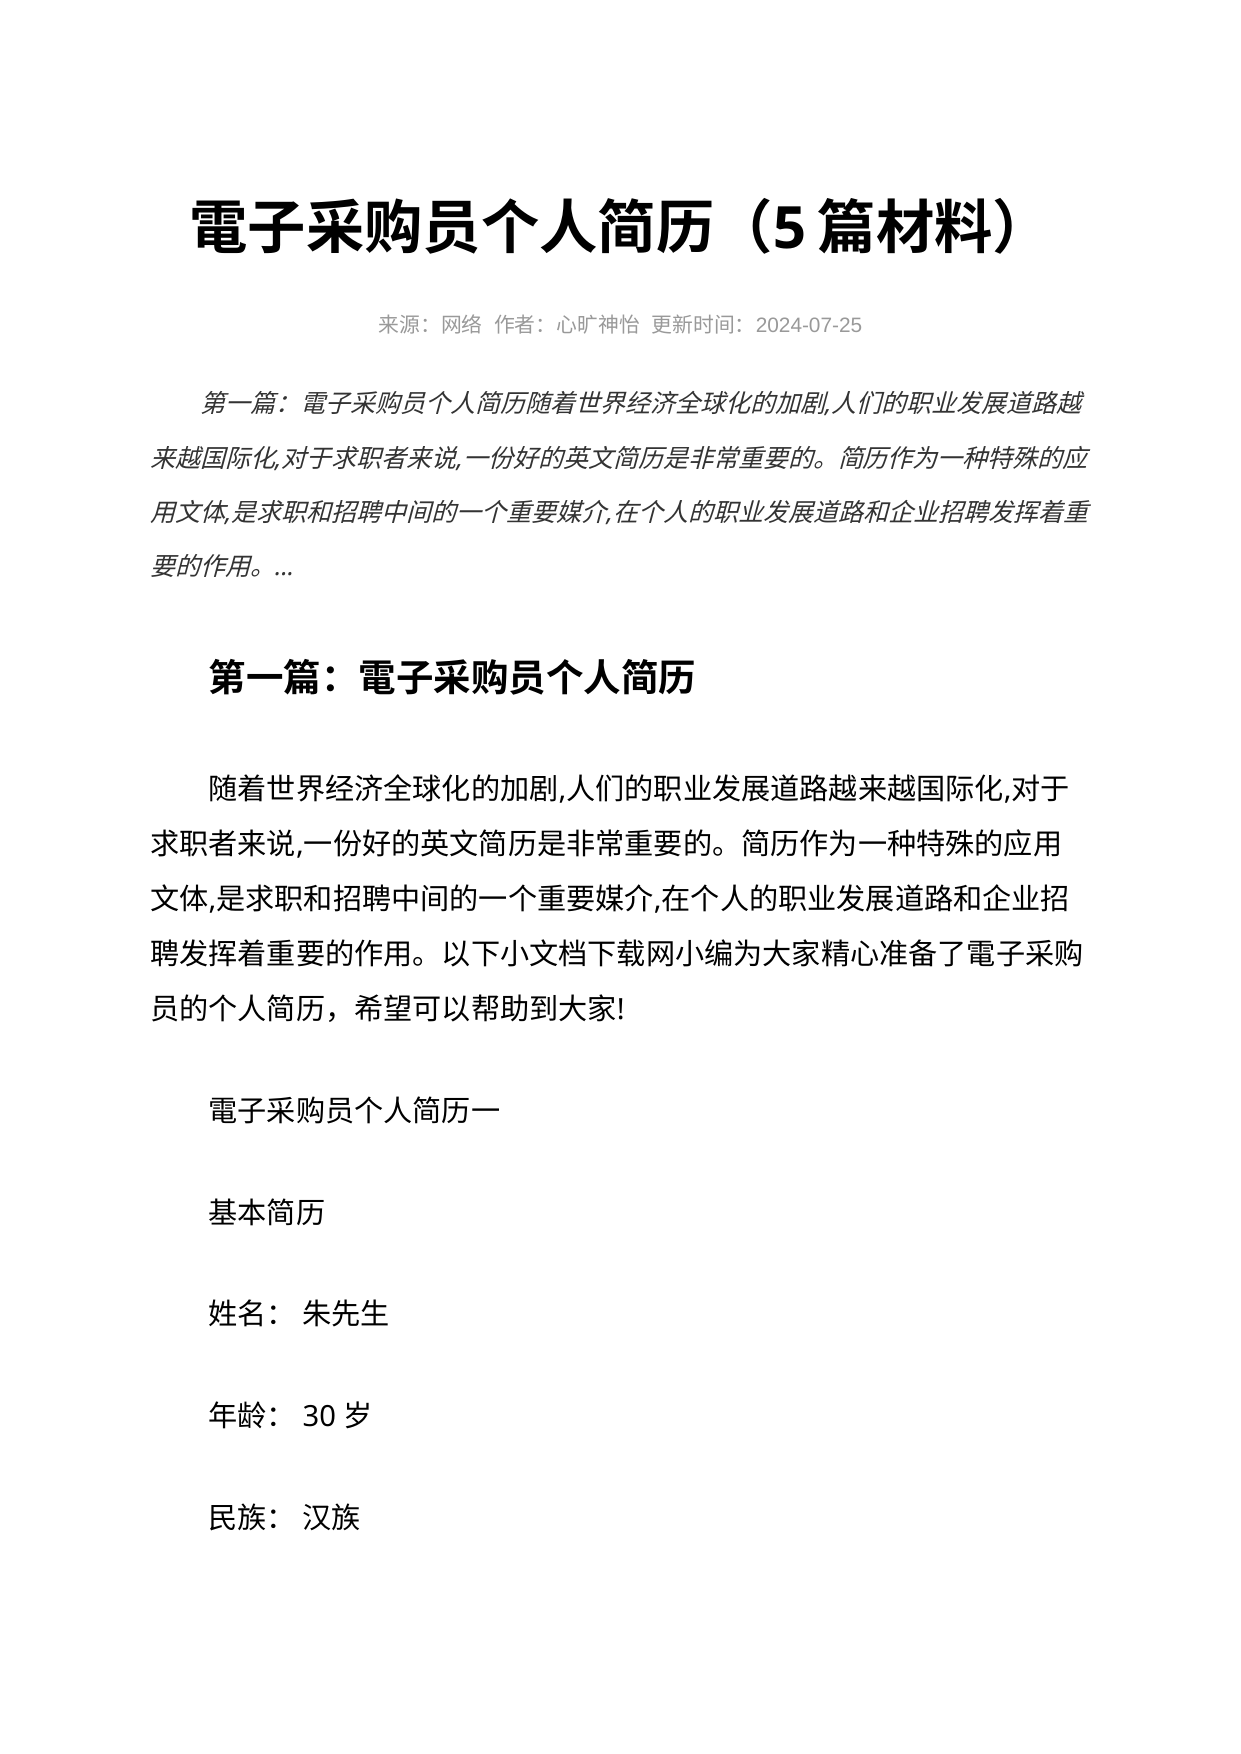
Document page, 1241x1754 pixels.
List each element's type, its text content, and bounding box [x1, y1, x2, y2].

text 第一篇：電子采购员个人简历 [150, 648, 1090, 702]
text 姓名： 朱先生 [150, 1291, 1090, 1333]
subtitle 電子采购员个人简历（5篇材料） [150, 181, 1090, 266]
text 基本简历 [150, 1189, 1090, 1231]
text 随着世界经济全球化的加剧,人们的职业发展道路越来越国际化,对于求职者来说,一份好的英文简历是非常重要的。简历作为一种特殊的应用文体,是求职和招聘中间的一个重要媒介,在个人的职业发展道路和企业招聘发挥着重要的作用。以下小文档下载网小编为大家精心准备了電子采购员的个人简历，希望可以帮助到大家! [150, 766, 1090, 1028]
text 電子采购员个人简历一 [150, 1087, 1090, 1130]
text 来源：网络 作者：心旷神怡 更新时间：2024-07-25 [150, 313, 1090, 337]
text 民族： 汉族 [150, 1495, 1090, 1537]
text 年龄： 30 岁 [150, 1393, 1090, 1435]
text 第一篇：電子采购员个人简历随着世界经济全球化的加剧,人们的职业发展道路越来越国际化,对于求职者来说,一份好的英文简历是非常重要的。简历作为一种特殊的应用文体,是求职和招聘中间的一个重要媒介,在个人的职业发展道路和企业招聘发挥着重要的作用。... [150, 384, 1090, 583]
